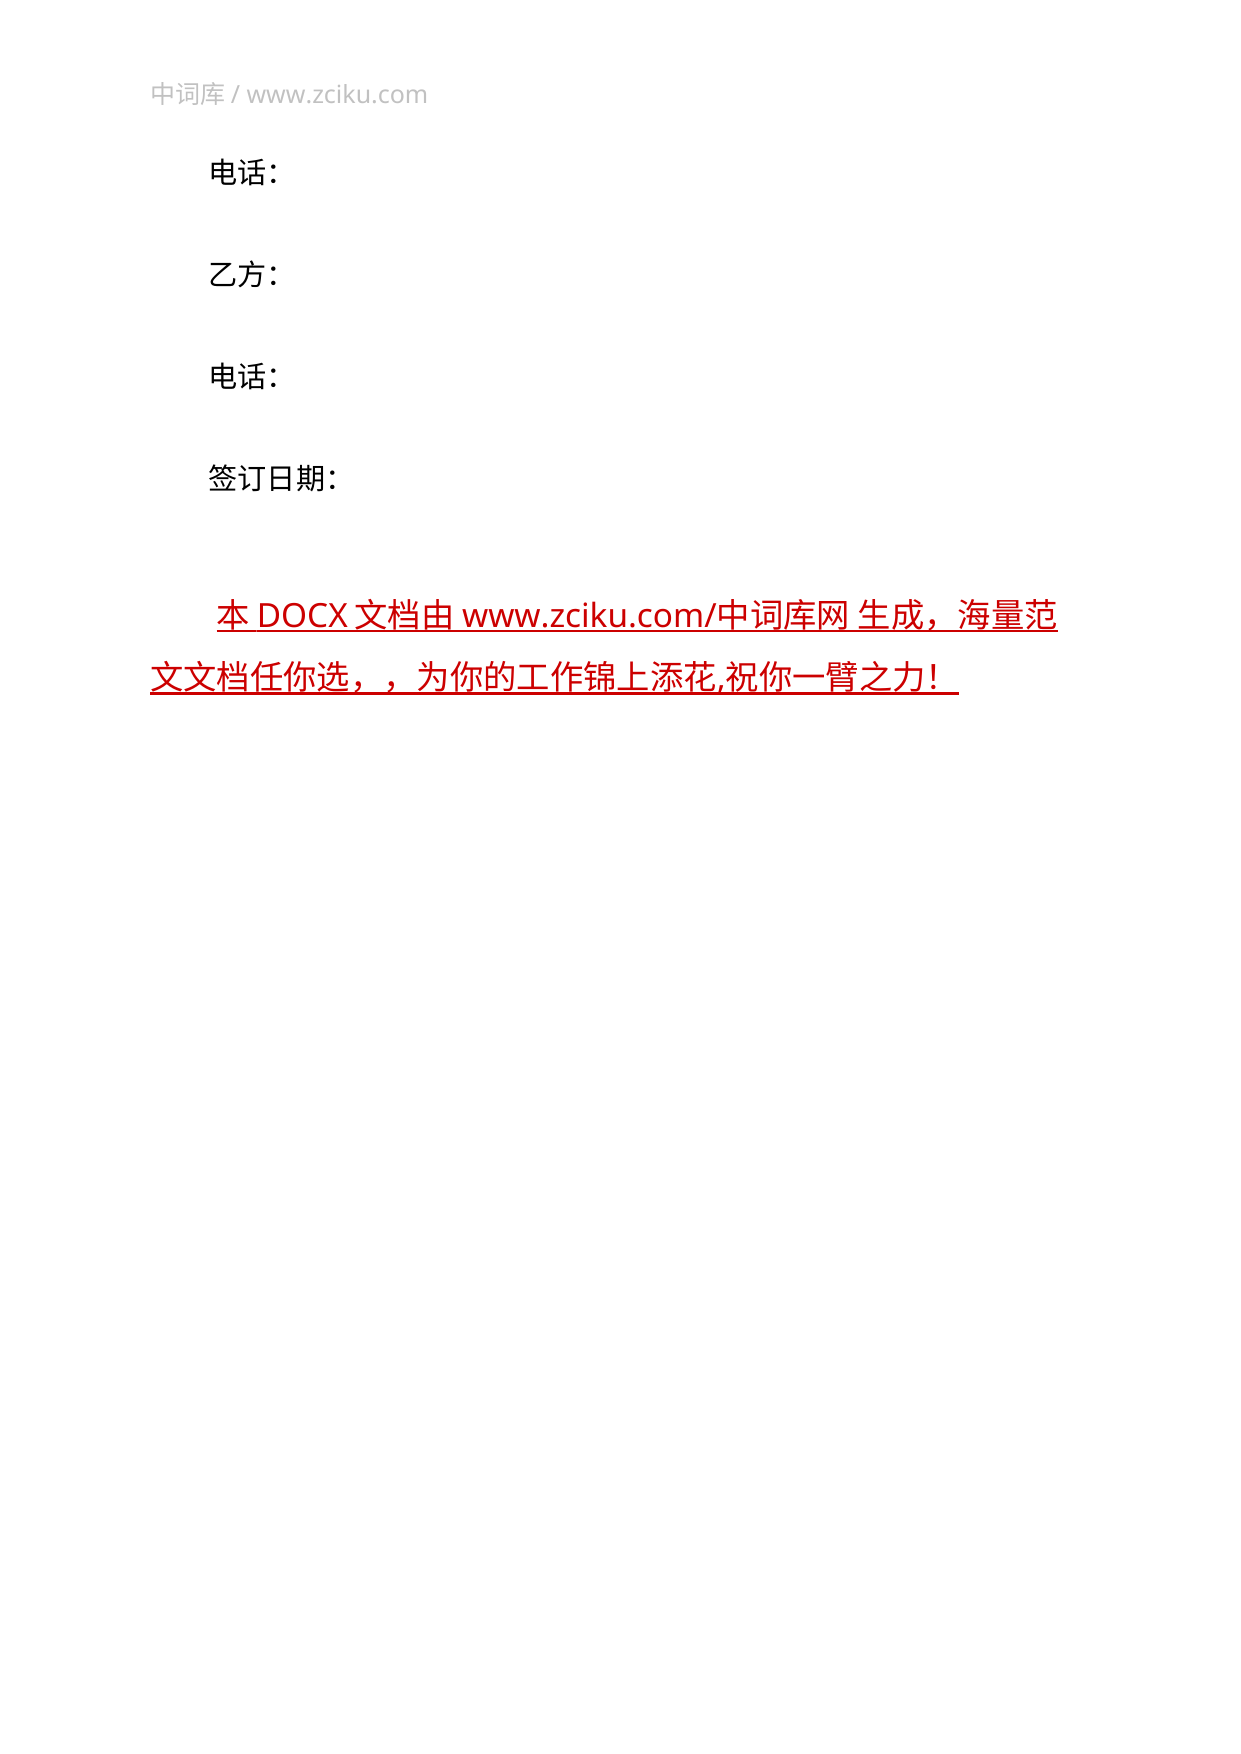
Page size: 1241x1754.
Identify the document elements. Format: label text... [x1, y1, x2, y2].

text 乙方： [150, 252, 1090, 294]
text 电话： [150, 150, 1090, 192]
text 本DOCX文档由 www.zciku.com/中词库网 生成，海量范文文档任你选，，为你的工作锦上添花,祝你一臂之力！ [150, 588, 1090, 699]
text 电话： [150, 353, 1090, 396]
text 签订日期： [150, 455, 1090, 498]
